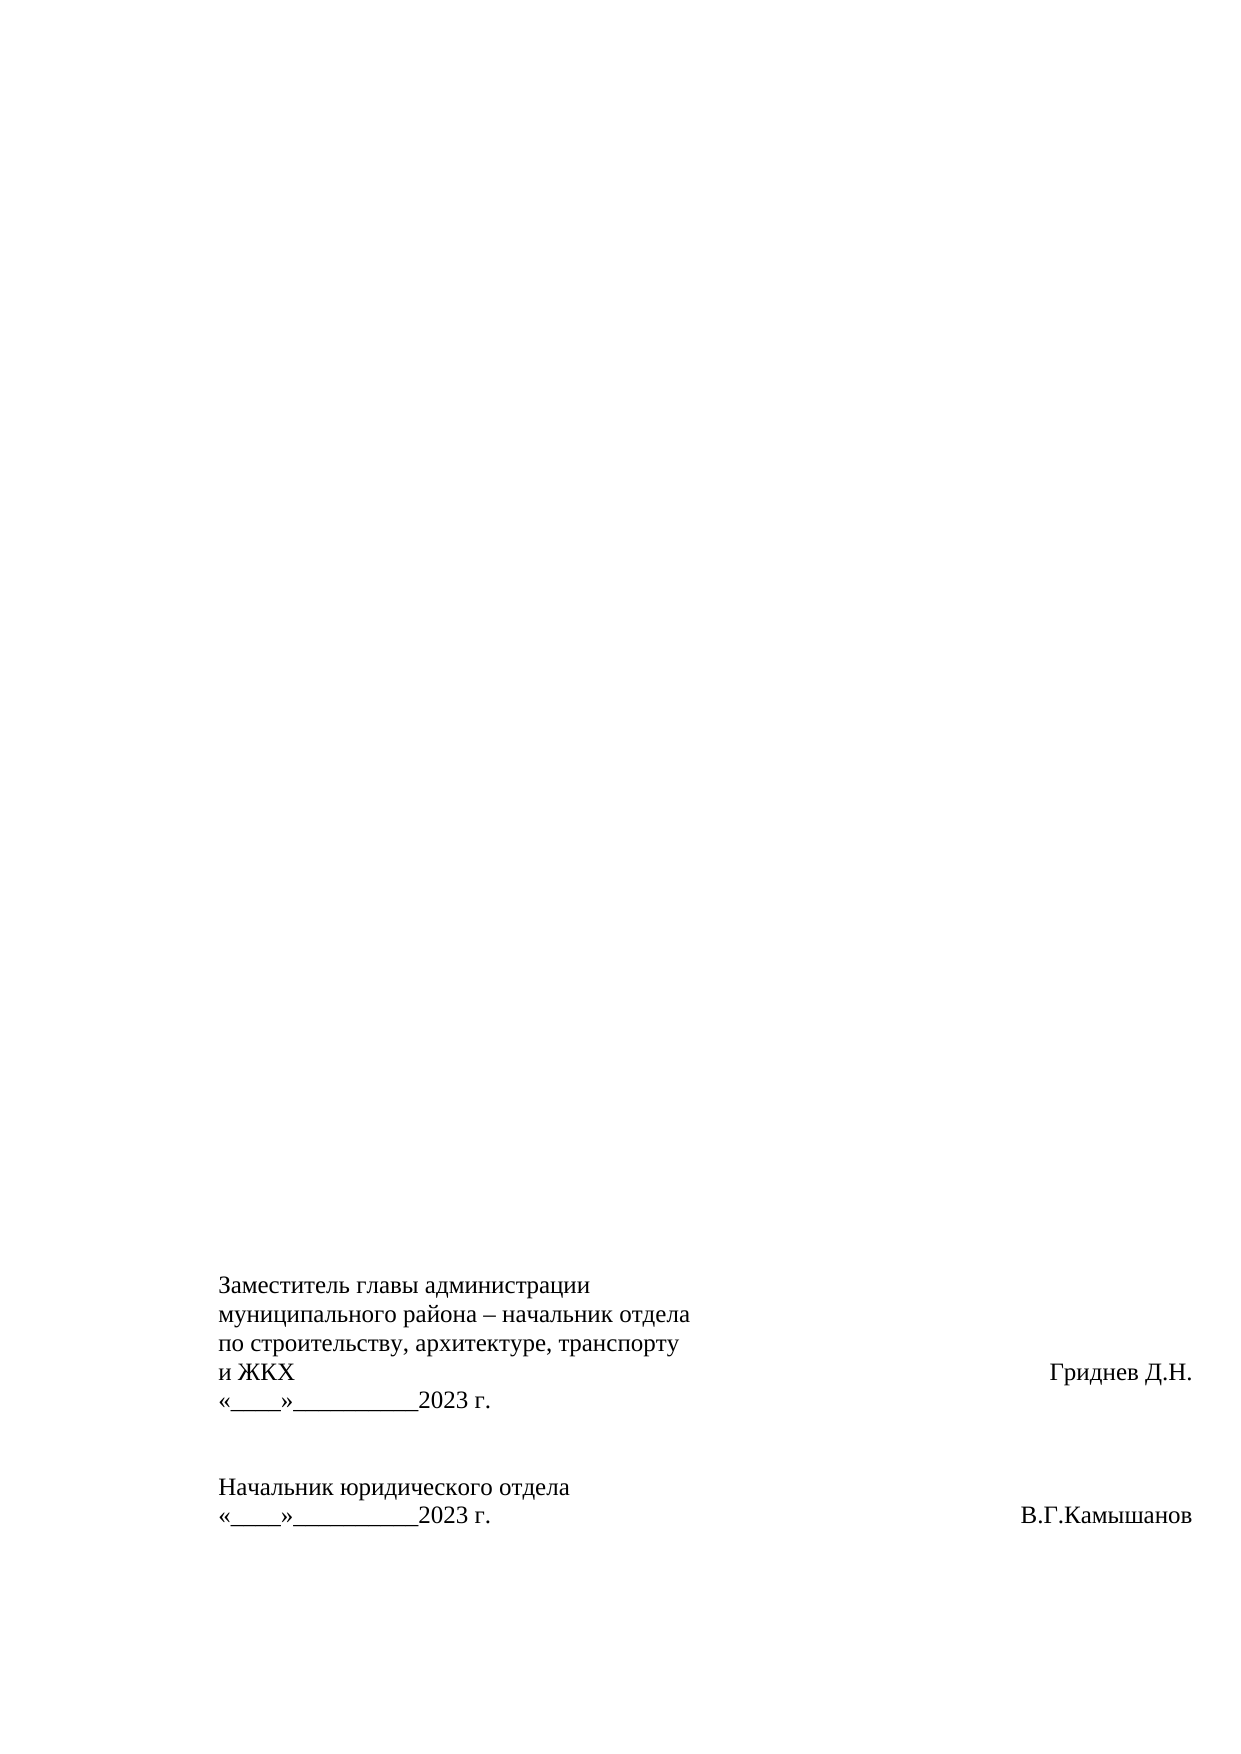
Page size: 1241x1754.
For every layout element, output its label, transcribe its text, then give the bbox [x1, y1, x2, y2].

table_cell Начальник юридического отдела «____»__________2023 г. [207, 1472, 705, 1558]
table_cell В.Г.Камышанов [705, 1472, 1204, 1558]
table_header Заместитель главы администрации муниципального района – начальник отдела по строительству, архитектуре, транспорту и ЖКХ «____»__________2023 г. [207, 1271, 705, 1472]
table_header Гриднев Д.Н. [705, 1271, 1204, 1472]
